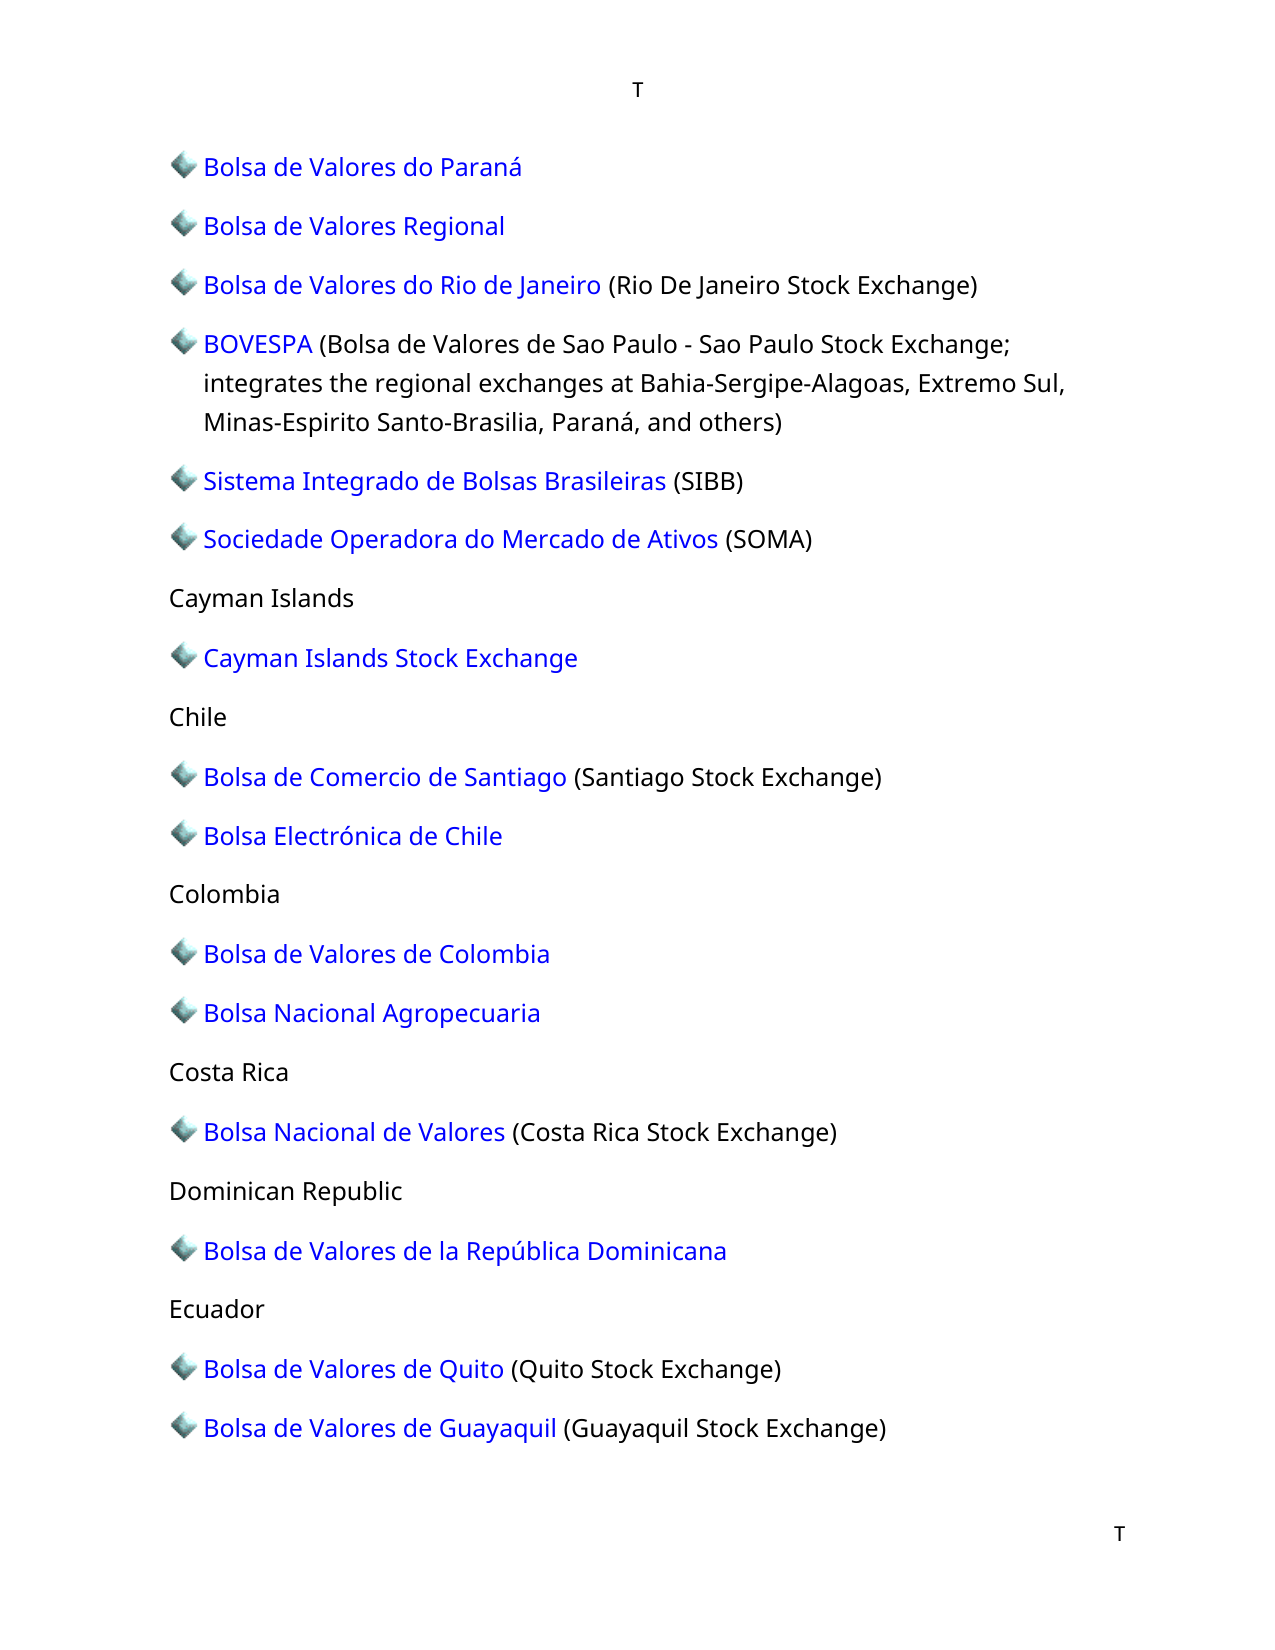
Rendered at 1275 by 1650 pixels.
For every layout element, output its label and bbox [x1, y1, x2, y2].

picture [168, 267, 200, 299]
picture [168, 818, 200, 850]
table_header [169, 150, 1124, 1500]
picture [168, 1233, 200, 1265]
picture [168, 995, 200, 1027]
picture [168, 1410, 200, 1442]
picture [168, 640, 200, 672]
picture [168, 208, 200, 240]
picture [168, 1114, 200, 1146]
picture [168, 759, 200, 791]
picture [168, 937, 200, 969]
picture [168, 326, 200, 358]
picture [168, 463, 200, 495]
picture [168, 1352, 200, 1384]
picture [168, 150, 200, 182]
picture [168, 522, 200, 554]
